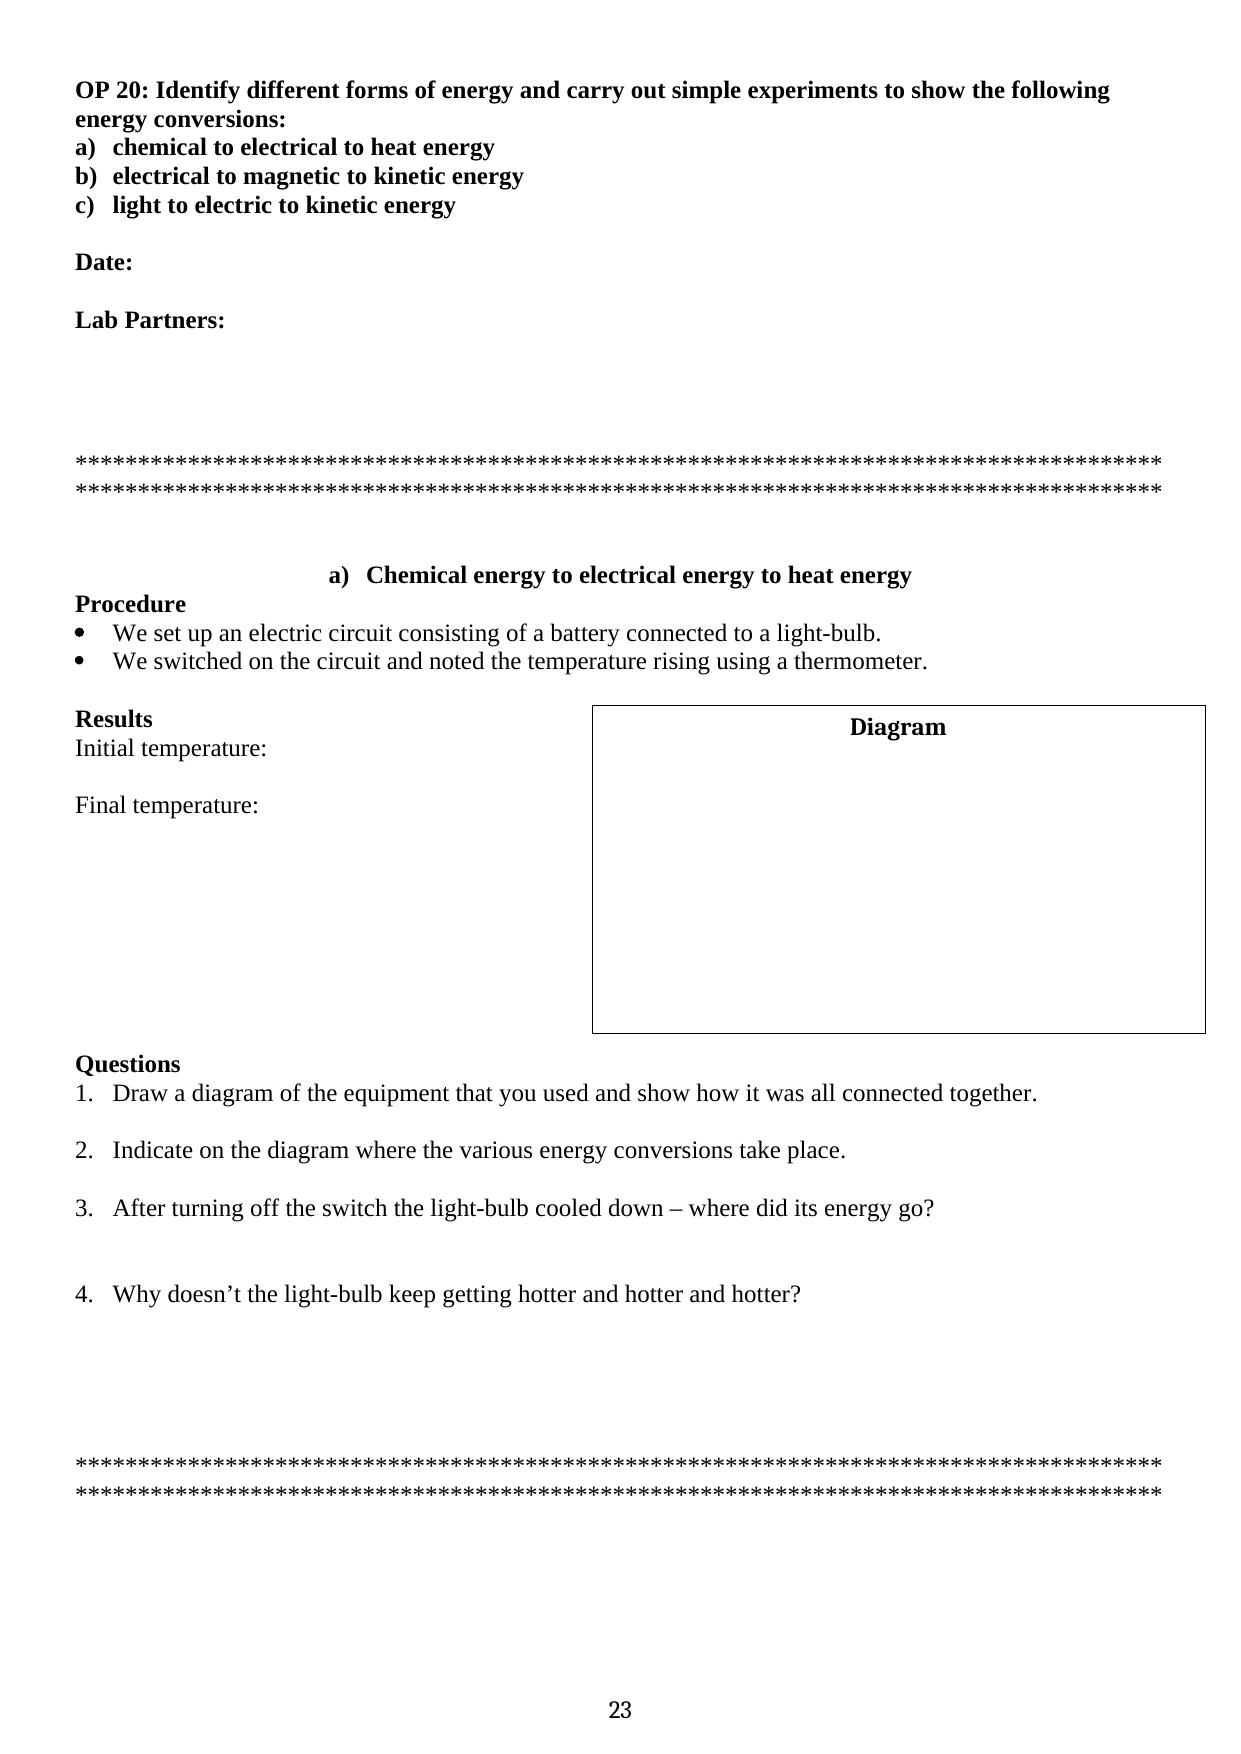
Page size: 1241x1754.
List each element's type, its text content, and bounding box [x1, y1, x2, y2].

text Date: [75, 247, 1165, 276]
list chemical to electrical to heat energy [75, 132, 1165, 161]
text ****************************************************************************************************************************************************************************** [75, 449, 1165, 506]
text ****************************************************************************************************************************************************************************** [75, 1451, 1165, 1509]
list Indicate on the diagram where the various energy conversions take place. [75, 1135, 1165, 1164]
text Procedure [75, 589, 1165, 618]
list Why doesn’t the light-bulb keep getting hotter and hotter and hotter? [75, 1279, 1165, 1308]
list Chemical energy to electrical energy to heat energy [75, 560, 1165, 589]
text Final temperature: [75, 790, 592, 819]
list We switched on the circuit and noted the temperature rising using a thermometer. [75, 646, 1165, 675]
list We set up an electric circuit consisting of a battery connected to a light-bulb. [75, 618, 1165, 646]
text Lab Partners: [75, 305, 1165, 334]
text Results [75, 704, 1165, 733]
text Questions [75, 1049, 1165, 1078]
list Draw a diagram of the equipment that you used and show how it was all connected together. [75, 1078, 1165, 1106]
list light to electric to kinetic energy [75, 190, 1165, 219]
text OP 20: Identify different forms of energy and carry out simple experiments to show the following energy conversions: [75, 75, 1165, 132]
text Initial temperature: [75, 733, 592, 761]
list After turning off the switch the light-bulb cooled down – where did its energy go? [75, 1193, 1165, 1221]
list electrical to magnetic to kinetic energy [75, 161, 1165, 190]
